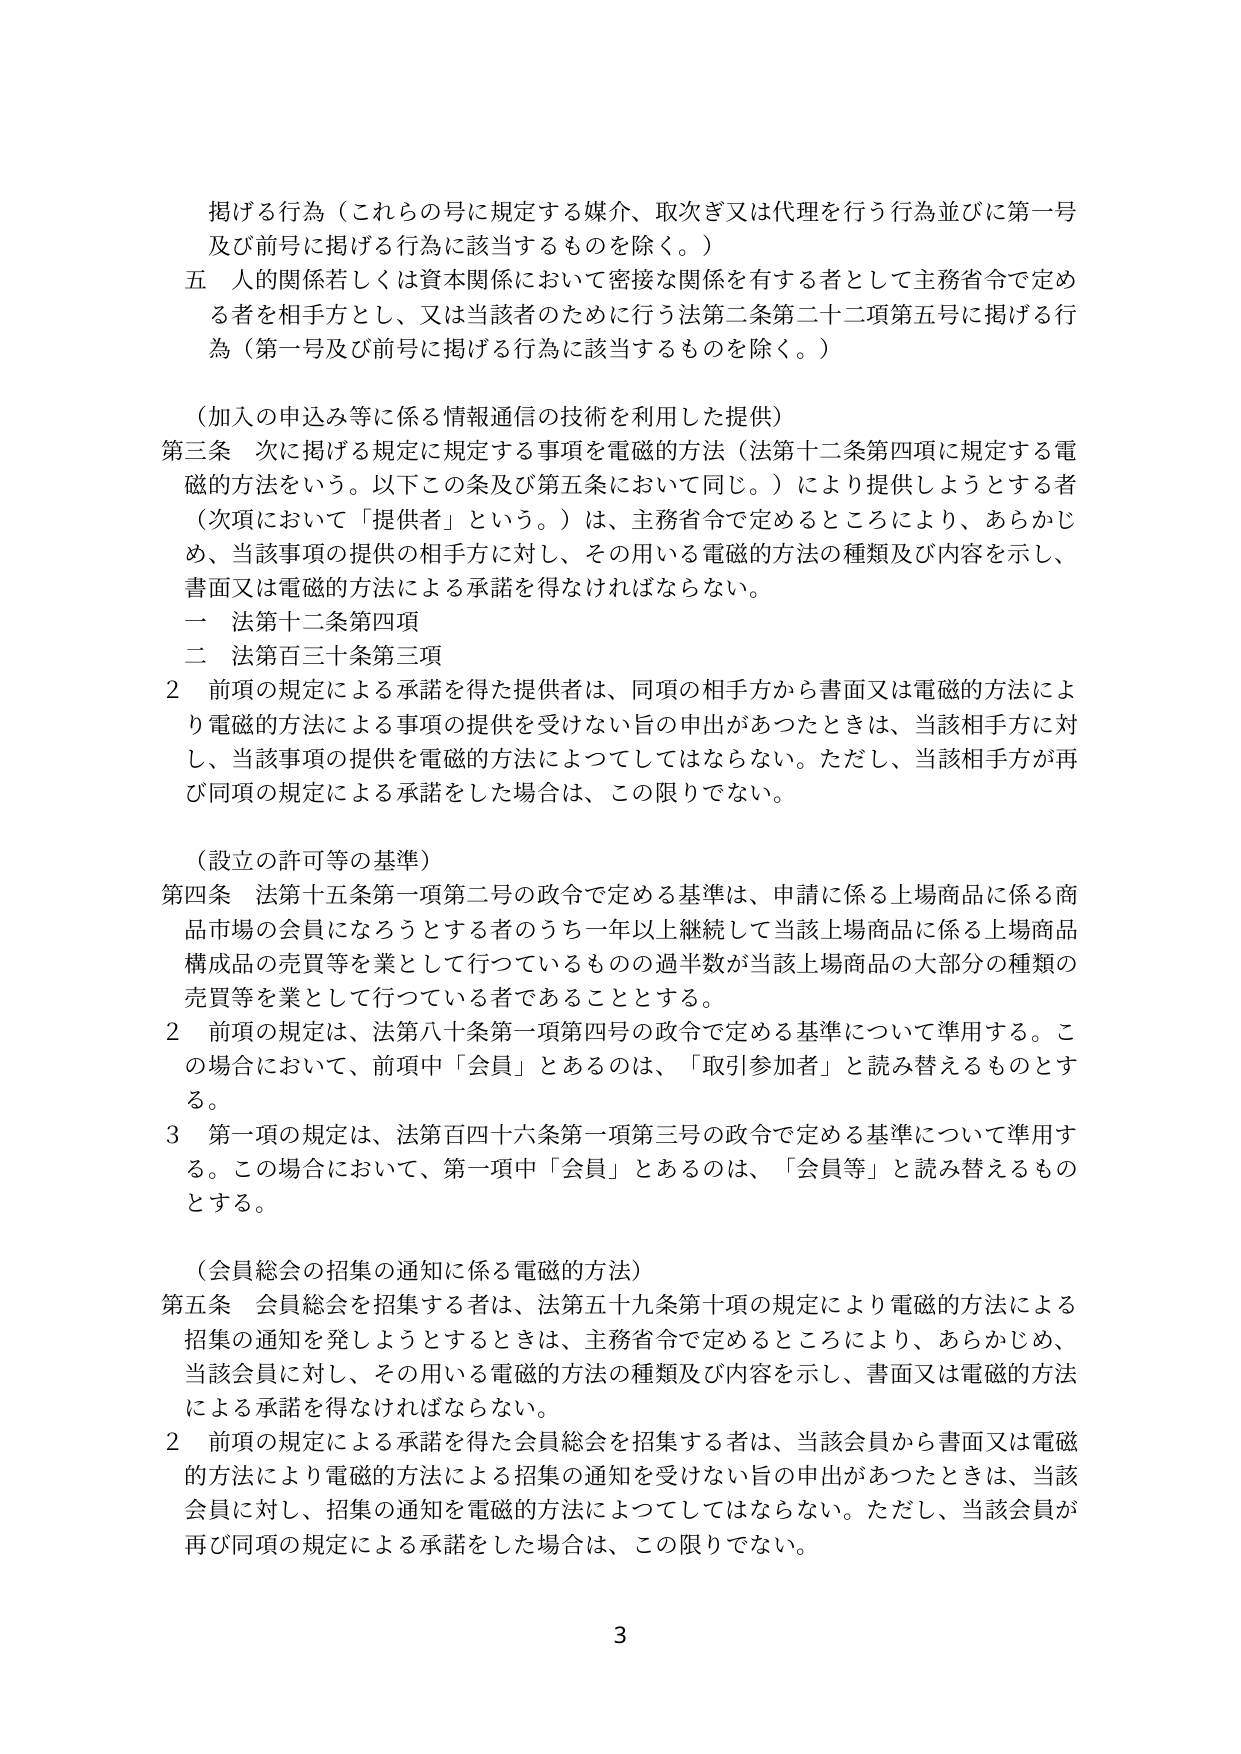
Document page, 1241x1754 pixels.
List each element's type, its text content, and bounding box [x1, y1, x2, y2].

text 二 法第百三十条第三項 [184, 638, 1079, 672]
text ２ 前項の規定による承諾を得た提供者は、同項の相手方から書面又は電磁的方法により電磁的方法による事項の提供を受けない旨の申出があつたときは、当該相手方に対し、当該事項の提供を電磁的方法によつてしてはならない。ただし、当該相手方が再び同項の規定による承諾をした場合は、この限りでない。 [161, 672, 1079, 809]
text ２ 前項の規定による承諾を得た会員総会を招集する者は、当該会員から書面又は電磁的方法により電磁的方法による招集の通知を受けない旨の申出があつたときは、当該会員に対し、招集の通知を電磁的方法によつてしてはならない。ただし、当該会員が再び同項の規定による承諾をした場合は、この限りでない。 [161, 1424, 1079, 1560]
text 五 人的関係若しくは資本関係において密接な関係を有する者として主務省令で定める者を相手方とし、又は当該者のために行う法第二条第二十二項第五号に掲げる行為（第一号及び前号に掲げる行為に該当するものを除く。） [184, 262, 1079, 364]
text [184, 194, 1079, 262]
text （設立の許可等の基準） [184, 843, 1079, 877]
text 一 法第十二条第四項 [184, 604, 1079, 638]
text 第四条 法第十五条第一項第二号の政令で定める基準は、申請に係る上場商品に係る商品市場の会員になろうとする者のうち一年以上継続して当該上場商品に係る上場商品構成品の売買等を業として行つているものの過半数が当該上場商品の大部分の種類の売買等を業として行つている者であることとする。 [161, 877, 1079, 1014]
text ３ 第一項の規定は、法第百四十六条第一項第三号の政令で定める基準について準用する。この場合において、第一項中「会員」とあるのは、「会員等」と読み替えるものとする。 [161, 1116, 1079, 1219]
text ２ 前項の規定は、法第八十条第一項第四号の政令で定める基準について準用する。この場合において、前項中「会員」とあるのは、「取引参加者」と読み替えるものとする。 [161, 1014, 1079, 1116]
text （会員総会の招集の通知に係る電磁的方法） [184, 1253, 1079, 1287]
text 第五条 会員総会を招集する者は、法第五十九条第十項の規定により電磁的方法による招集の通知を発しようとするときは、主務省令で定めるところにより、あらかじめ、当該会員に対し、その用いる電磁的方法の種類及び内容を示し、書面又は電磁的方法による承諾を得なければならない。 [161, 1287, 1079, 1424]
text 第三条 次に掲げる規定に規定する事項を電磁的方法（法第十二条第四項に規定する電磁的方法をいう。以下この条及び第五条において同じ。）により提供しようとする者（次項において「提供者」という。）は、主務省令で定めるところにより、あらかじめ、当該事項の提供の相手方に対し、その用いる電磁的方法の種類及び内容を示し、書面又は電磁的方法による承諾を得なければならない。 [161, 433, 1079, 604]
text （加入の申込み等に係る情報通信の技術を利用した提供） [184, 399, 1079, 433]
